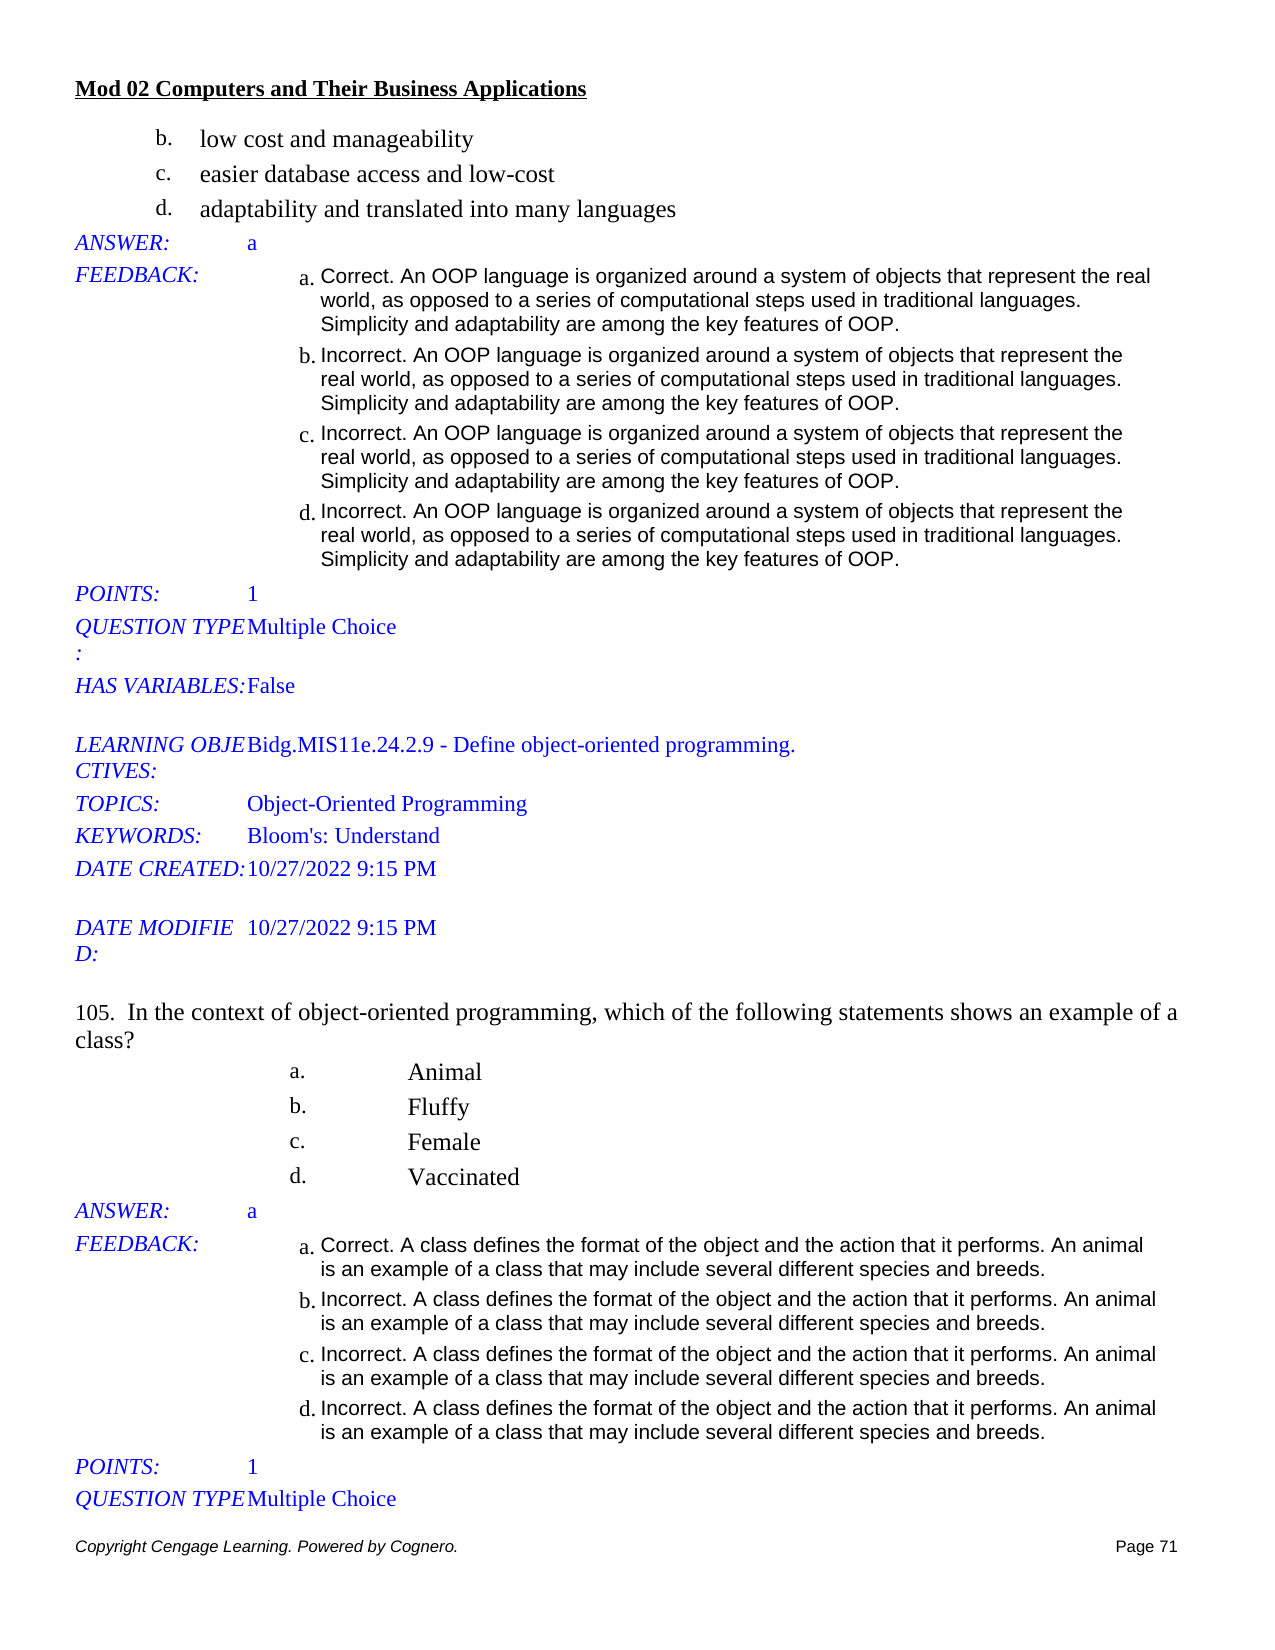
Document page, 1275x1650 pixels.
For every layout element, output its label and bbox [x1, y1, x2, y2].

table_header [75, 121, 1200, 970]
table_header [75, 997, 1200, 1515]
